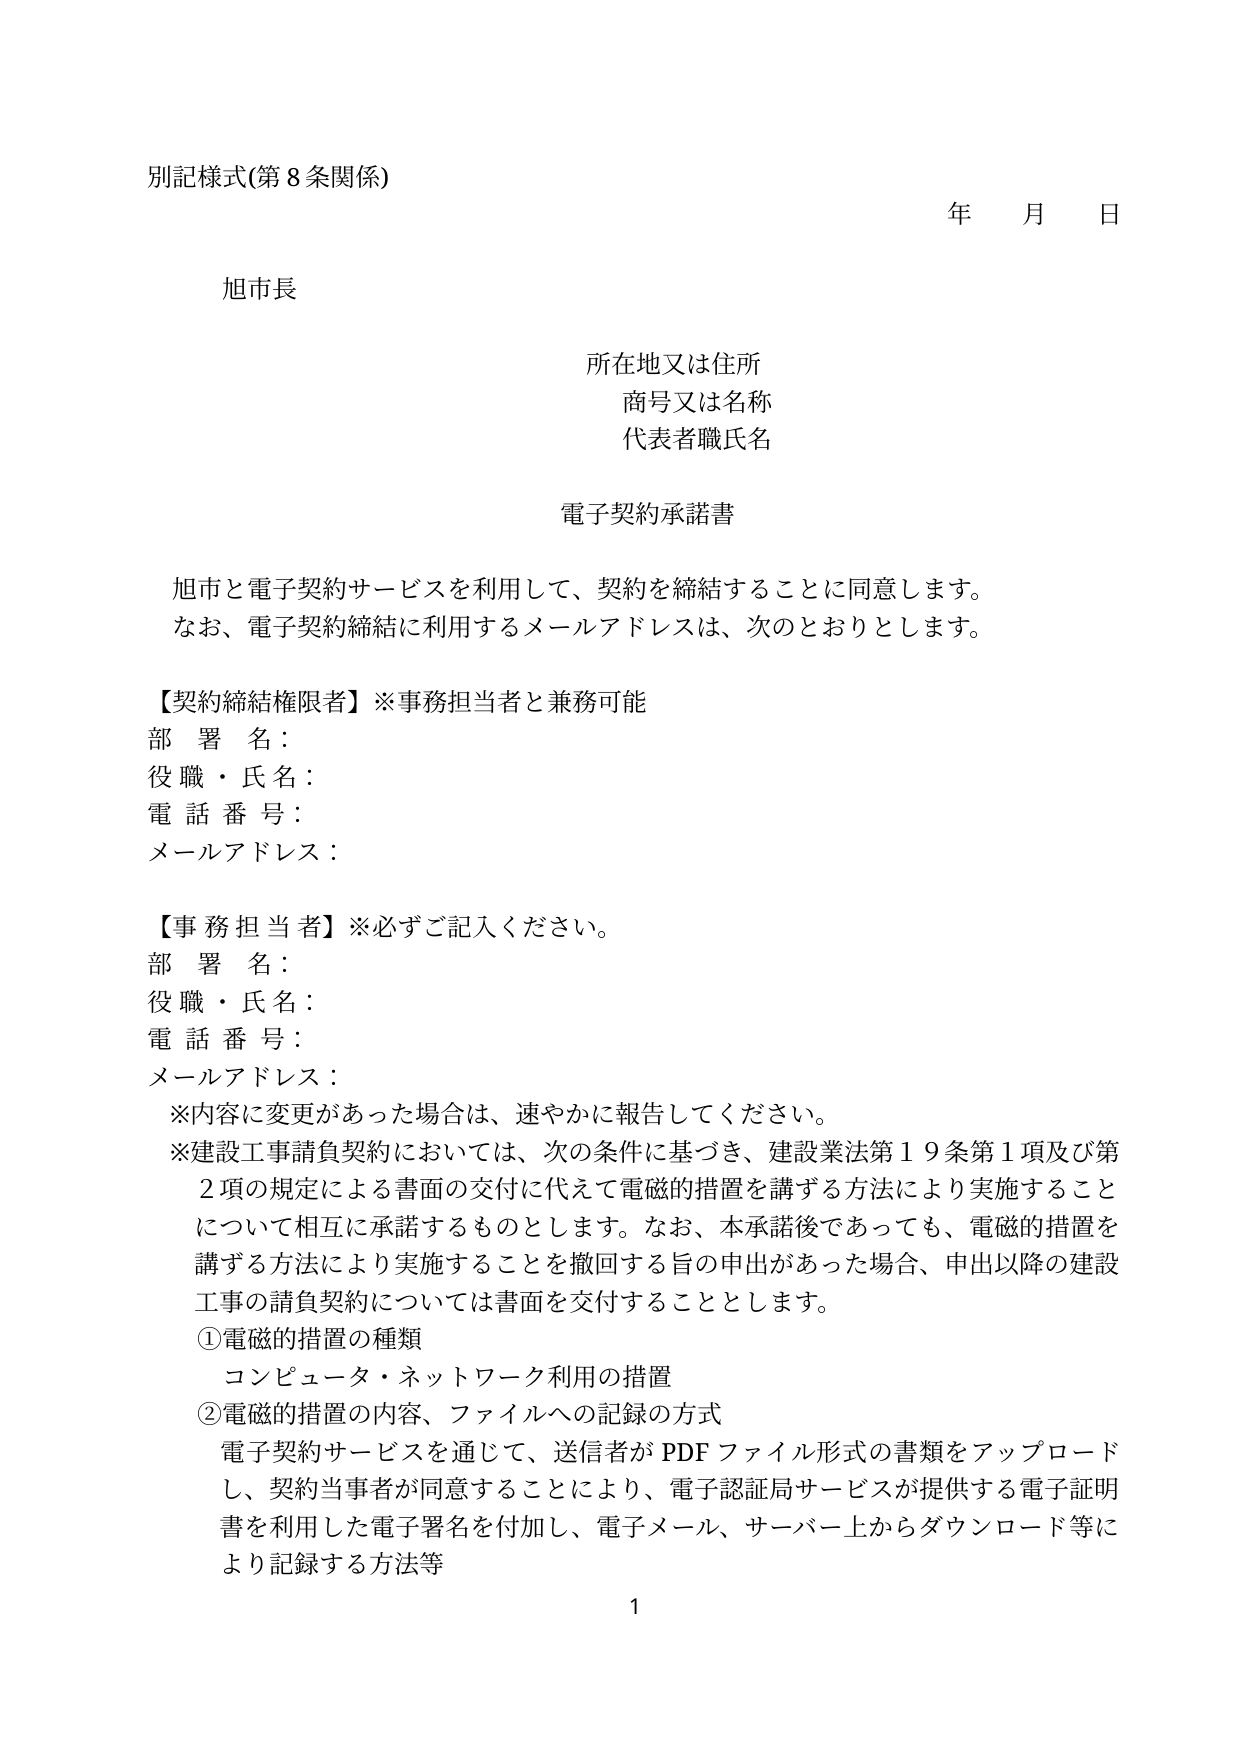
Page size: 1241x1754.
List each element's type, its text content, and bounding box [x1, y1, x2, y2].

text 旭市長 [148, 269, 1122, 307]
text 【契約締結権限者】※事務担当者と兼務可能 [148, 682, 1122, 719]
text ※内容に変更があった場合は、速やかに報告してください。 [169, 1094, 1122, 1132]
text 役職・氏名： [148, 982, 1122, 1019]
text ①電磁的措置の種類 [148, 1319, 1122, 1357]
text 所在地又は住所 [148, 344, 1122, 382]
text 部署名： [148, 719, 1122, 757]
text 年 月 日 [148, 194, 1122, 232]
text 電子契約サービスを通じて、送信者がPDFファイル形式の書類をアップロードし、契約当事者が同意することにより、電子認証局サービスが提供する電子証明書を利用した電子署名を付加し、電子メール、サーバー上からダウンロード等により記録する方法等 [169, 1432, 1122, 1582]
text なお、電子契約締結に利用するメールアドレスは、次のとおりとします。 [148, 607, 1122, 644]
text 【事務担当者】※必ずご記入ください。 [148, 907, 1122, 944]
text メールアドレス： [148, 832, 1122, 869]
text ②電磁的措置の内容、ファイルへの記録の方式 [148, 1394, 1122, 1432]
text 電子契約承諾書 [148, 494, 1122, 532]
text 商号又は名称 [148, 382, 1122, 419]
text ※建設工事請負契約においては、次の条件に基づき、建設業法第１９条第１項及び第２項の規定による書面の交付に代えて電磁的措置を講ずる方法により実施することについて相互に承諾するものとします。なお、本承諾後であっても、電磁的措置を講ずる方法により実施することを撤回する旨の申出があった場合、申出以降の建設工事の請負契約については書面を交付することとします。 [169, 1132, 1122, 1319]
text 部署名： [148, 944, 1122, 982]
text メールアドレス： [148, 1057, 1122, 1094]
text 役職・氏名： [148, 757, 1122, 794]
text コンピュータ・ネットワーク利用の措置 [148, 1357, 1122, 1394]
text 旭市と電子契約サービスを利用して、契約を締結することに同意します。 [148, 569, 1122, 607]
text 代表者職氏名 [148, 419, 1122, 457]
text 別記様式(第8条関係) [148, 157, 1122, 194]
text 電話番号： [148, 1019, 1122, 1057]
text 電話番号： [148, 794, 1122, 832]
